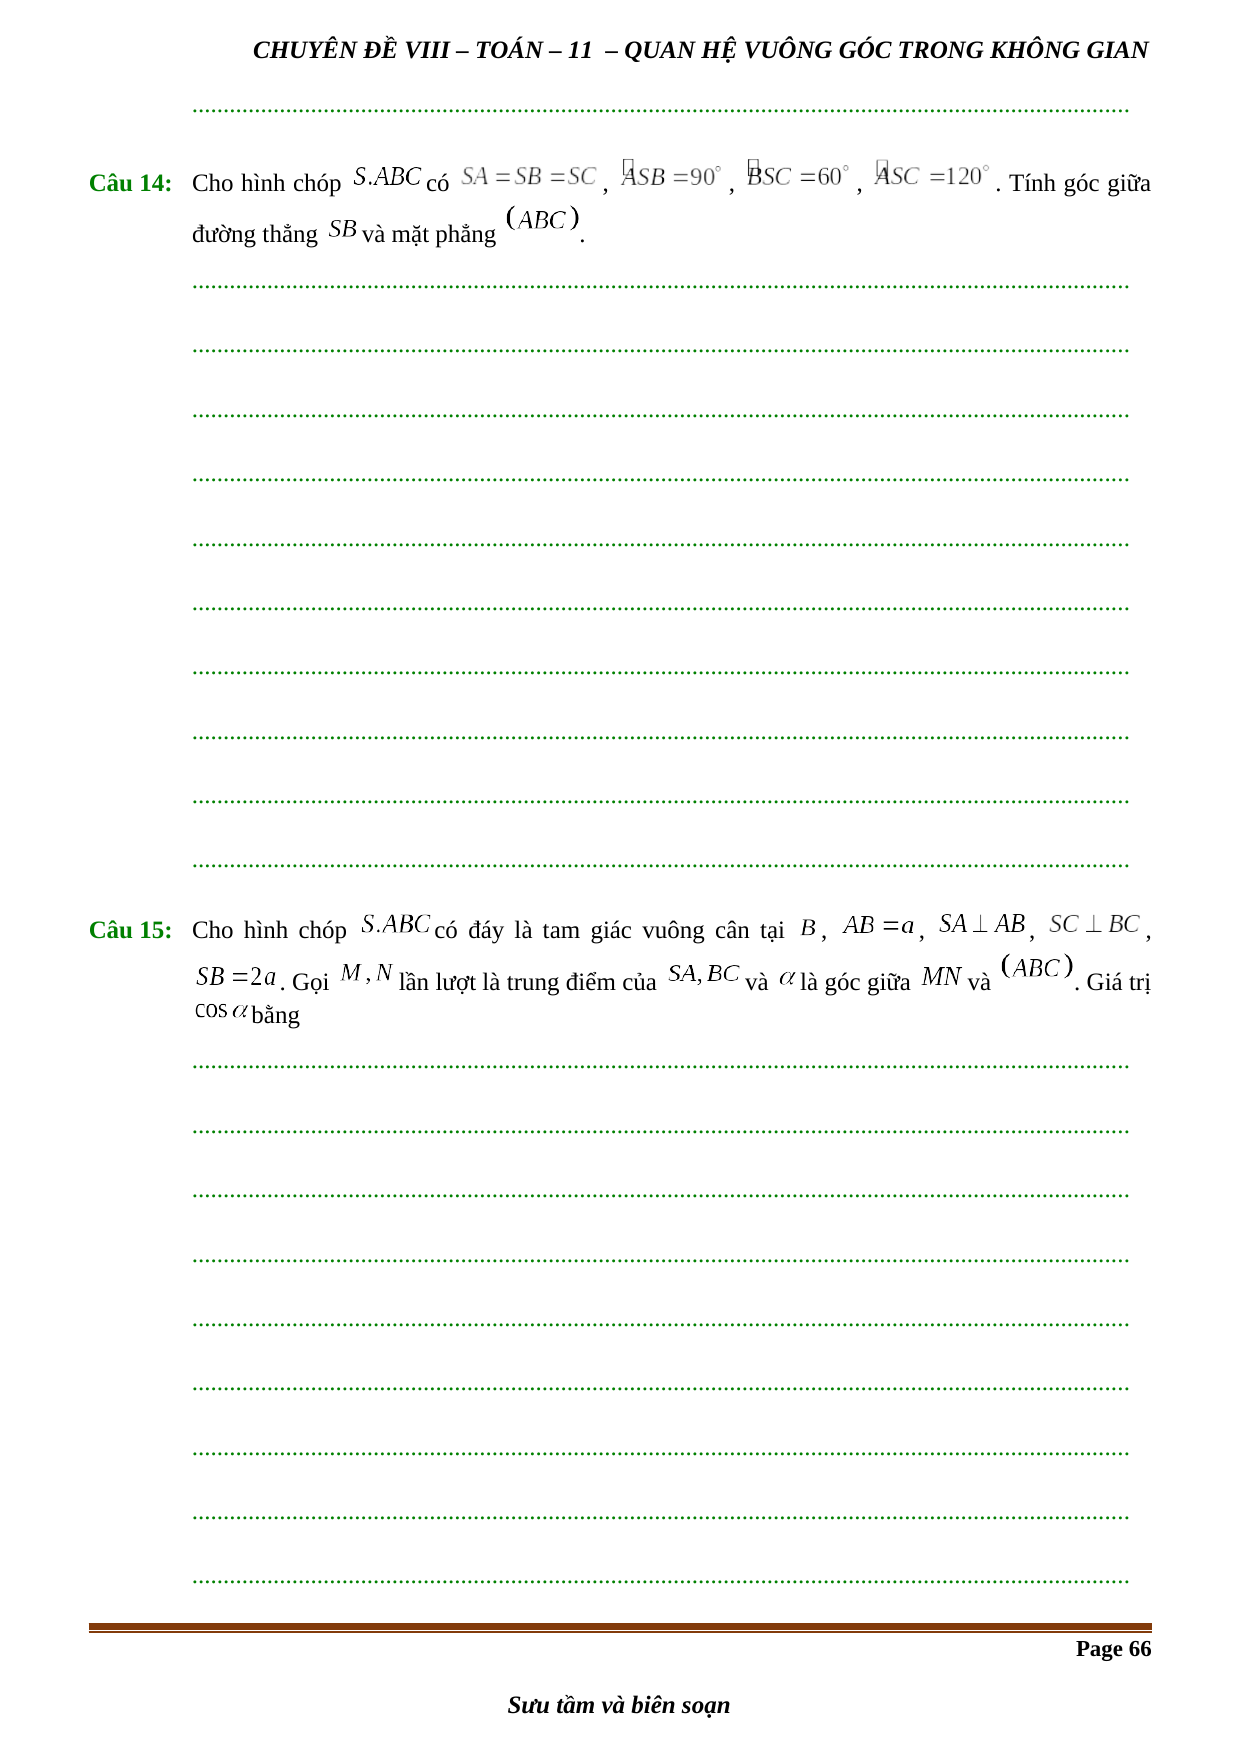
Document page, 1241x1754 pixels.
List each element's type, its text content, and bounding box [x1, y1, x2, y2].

list Cho hình chóp có đáy là tam giác vuông cân tại , , , , . Gọi lần lượt là trung điểm của và là góc giữa và . Giá trị bằng [88, 909, 1152, 1029]
list Cho hình chóp có , , , . Tính góc giữa đường thẳng và mặt phẳng . [88, 153, 1152, 248]
